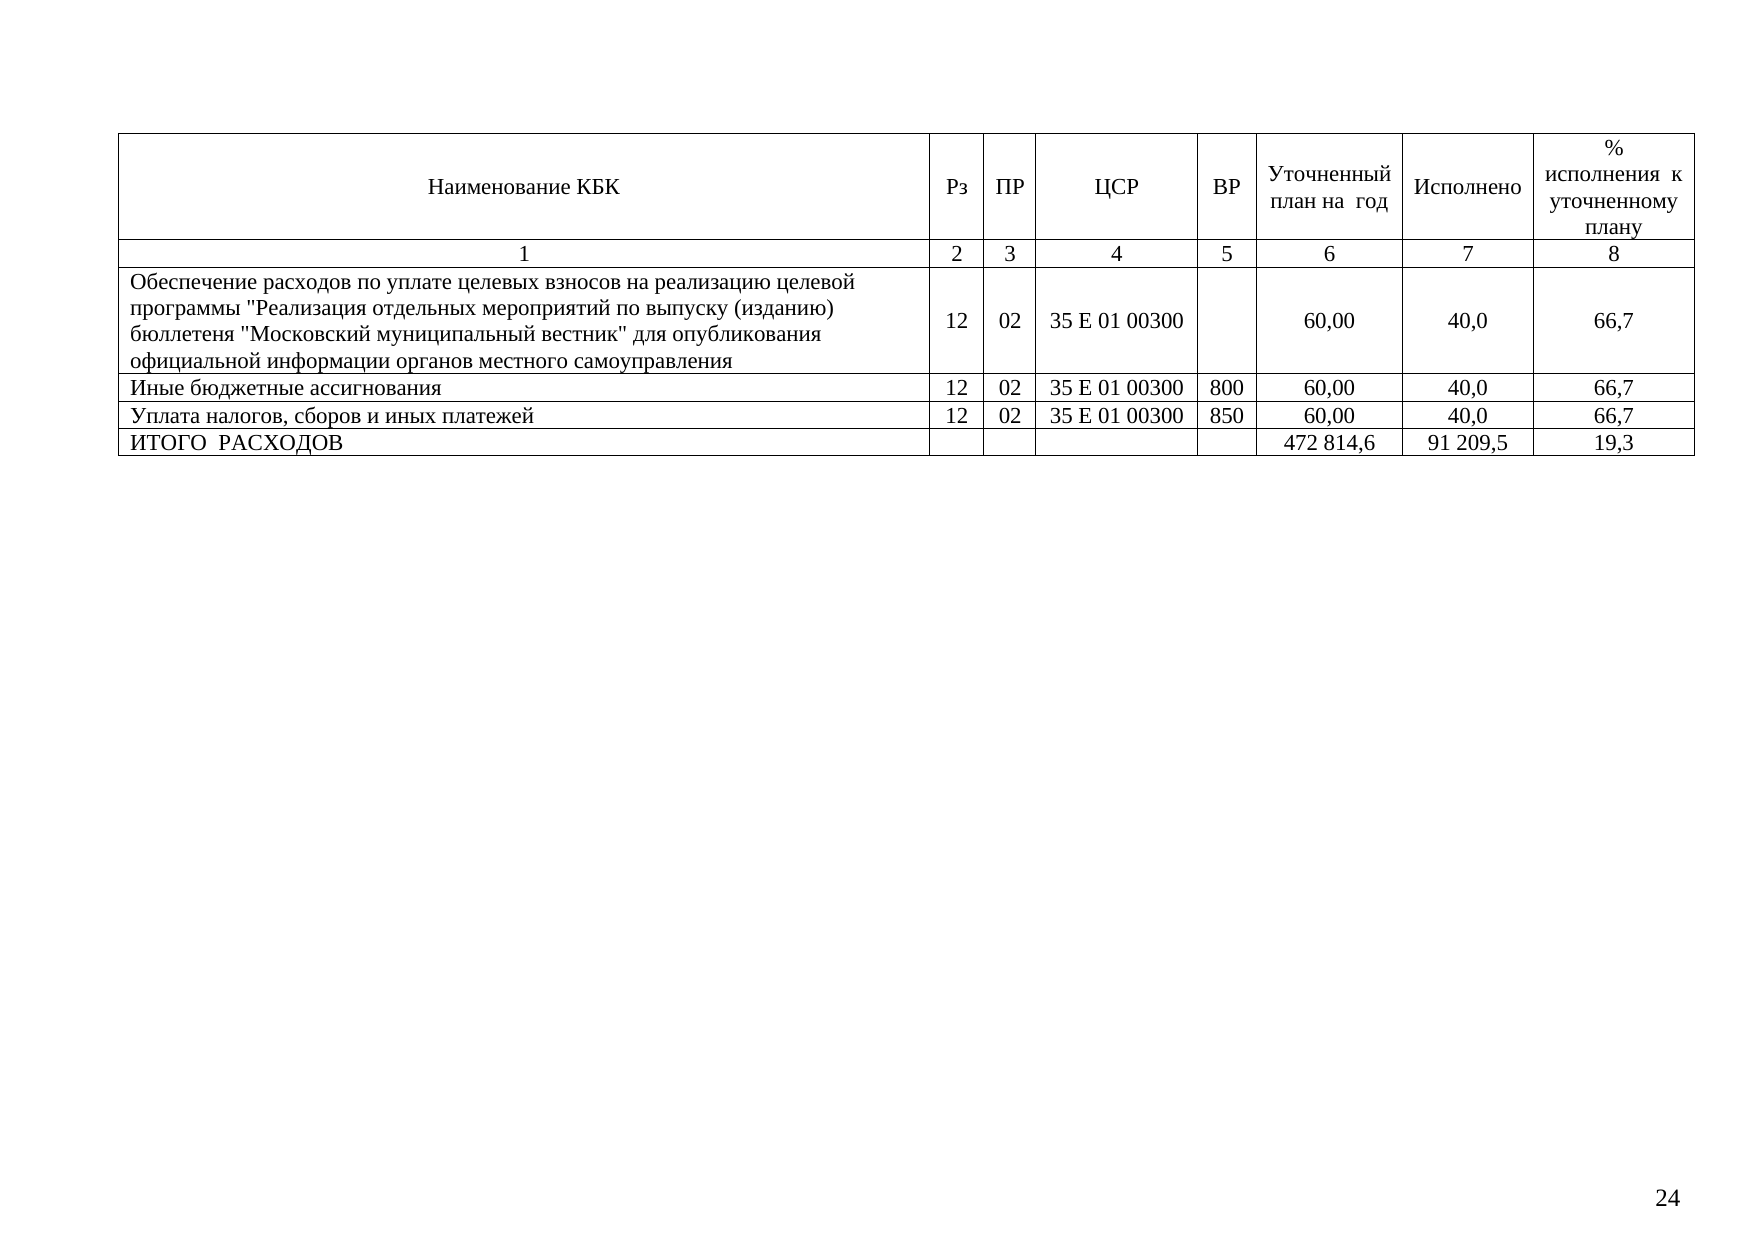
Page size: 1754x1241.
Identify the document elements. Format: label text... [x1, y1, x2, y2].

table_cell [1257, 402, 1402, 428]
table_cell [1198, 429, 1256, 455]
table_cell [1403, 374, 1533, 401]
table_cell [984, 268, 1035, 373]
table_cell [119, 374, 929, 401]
table_header Наименование КБК [119, 134, 929, 239]
table_header Рз [930, 134, 983, 239]
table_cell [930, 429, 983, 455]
table_cell 8 [1534, 240, 1694, 267]
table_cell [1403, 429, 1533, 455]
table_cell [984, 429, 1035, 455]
table_cell 5 [1198, 240, 1256, 267]
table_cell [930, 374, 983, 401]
table_header ПР [984, 134, 1035, 239]
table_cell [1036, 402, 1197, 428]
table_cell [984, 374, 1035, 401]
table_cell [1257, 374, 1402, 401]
table_header Исполнено [1403, 134, 1533, 239]
table_cell 2 [930, 240, 983, 267]
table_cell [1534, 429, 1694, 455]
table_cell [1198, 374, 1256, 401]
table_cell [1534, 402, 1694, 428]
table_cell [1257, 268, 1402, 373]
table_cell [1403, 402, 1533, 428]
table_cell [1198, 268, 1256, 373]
table_cell 1 [119, 240, 929, 267]
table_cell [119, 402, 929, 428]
table_header Уточненный план на год [1257, 134, 1402, 239]
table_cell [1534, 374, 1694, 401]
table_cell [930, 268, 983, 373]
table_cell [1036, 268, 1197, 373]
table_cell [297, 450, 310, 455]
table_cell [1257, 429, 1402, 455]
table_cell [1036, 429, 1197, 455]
table_cell 4 [1036, 240, 1197, 267]
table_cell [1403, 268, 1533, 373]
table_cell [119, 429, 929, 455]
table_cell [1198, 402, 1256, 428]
table_header ЦСР [1036, 134, 1197, 239]
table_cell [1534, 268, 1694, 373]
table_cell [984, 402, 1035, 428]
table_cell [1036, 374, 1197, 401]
table_header % исполнения к уточненному плану [1534, 134, 1694, 239]
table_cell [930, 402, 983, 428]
table_cell 3 [984, 240, 1035, 267]
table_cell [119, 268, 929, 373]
table_cell 7 [1403, 240, 1533, 267]
table_header ВР [1198, 134, 1256, 239]
table_cell 6 [1257, 240, 1402, 267]
